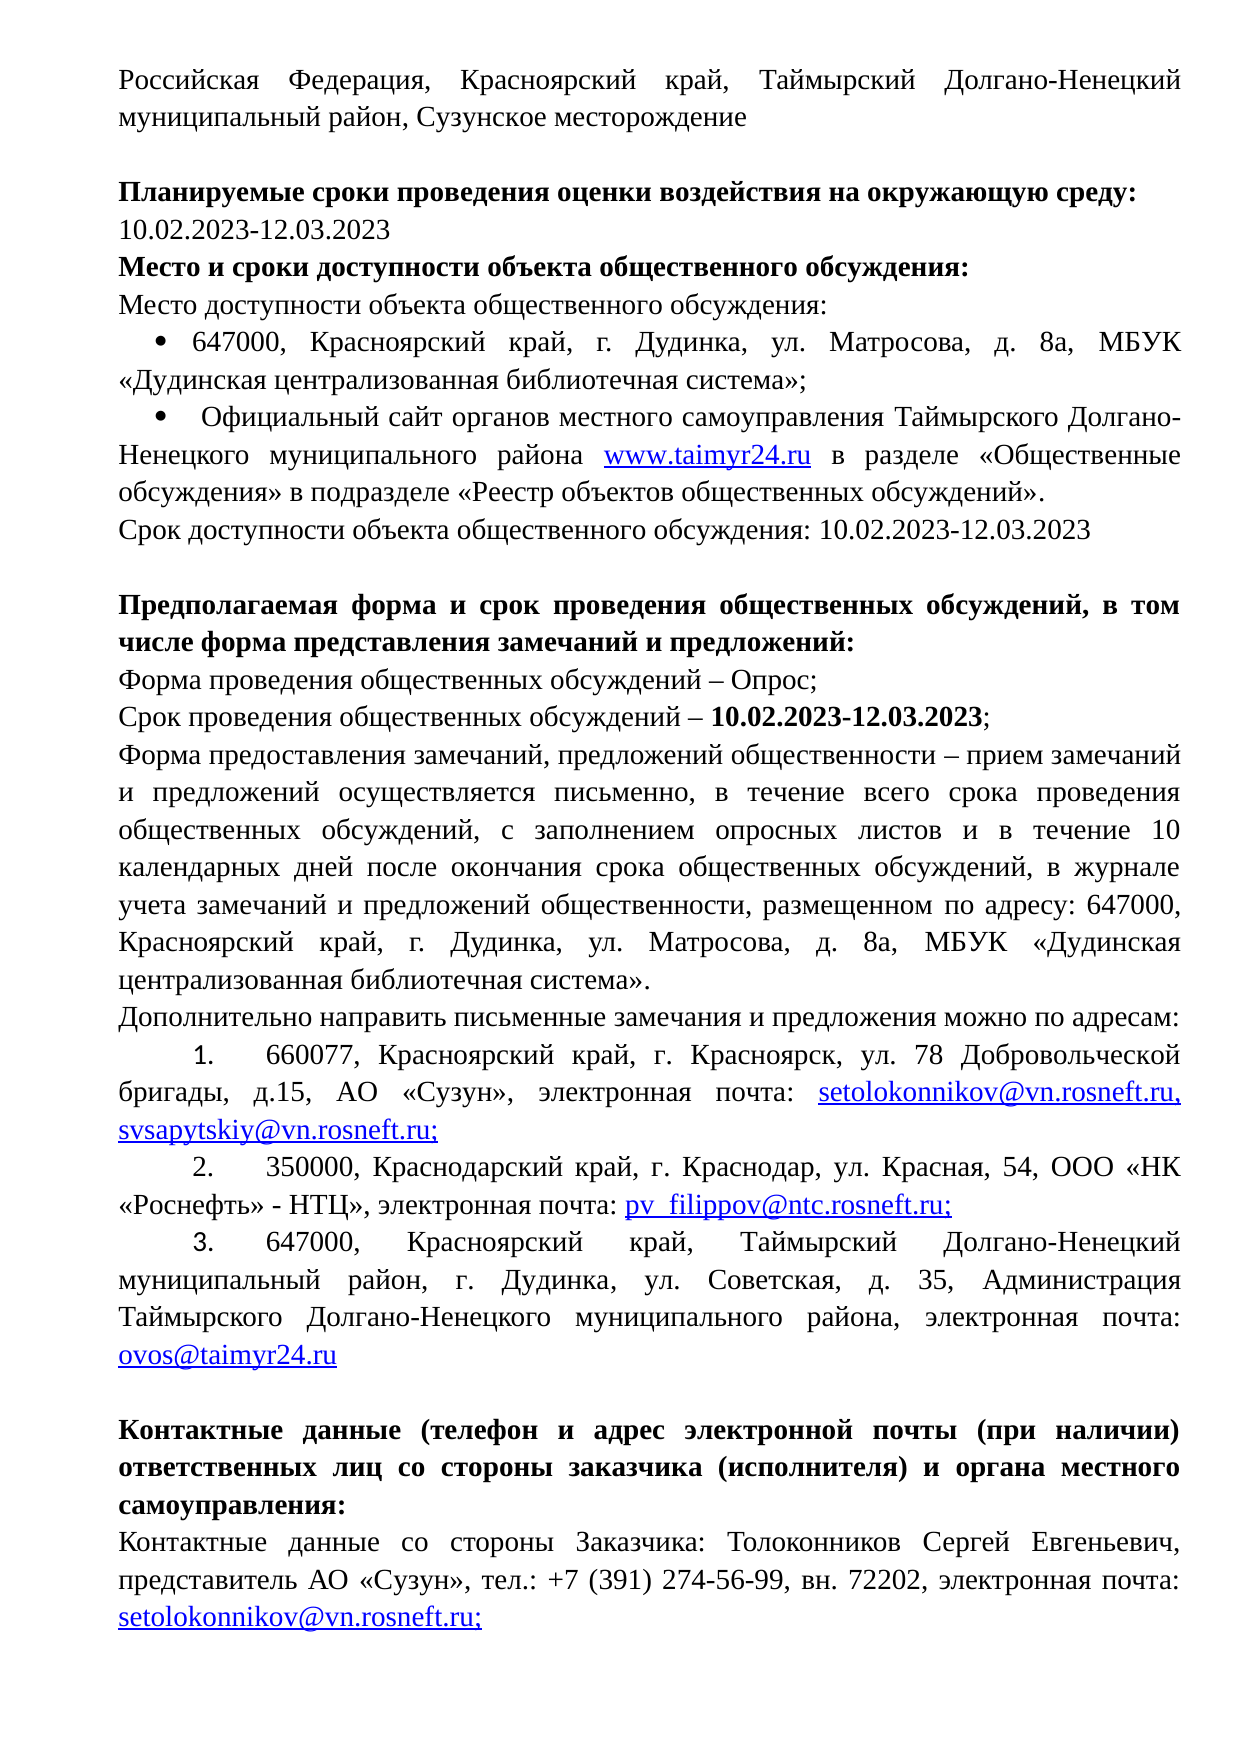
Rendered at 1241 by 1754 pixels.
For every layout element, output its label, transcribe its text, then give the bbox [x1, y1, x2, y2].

list Официальный сайт органов местного самоуправления Таймырского Долгано-Ненецкого муниципального района www.taimyr24.ru в разделе «Общественные обсуждения» в подразделе «Реестр объектов общественных обсуждений». [118, 397, 1181, 509]
text Планируемые сроки проведения оценки воздействия на окружающую среду: [118, 172, 1181, 209]
text Форма проведения общественных обсуждений – Опрос; [118, 659, 1181, 697]
text Контактные данные со стороны Заказчика: Толоконников Сергей Евгеньевич, представитель АО «Сузун», тел.: +7 (391) 274-56-99, вн. 72202, электронная почта: setolokonnikov@vn.rosneft.ru; [118, 1522, 1181, 1634]
text Срок доступности объекта общественного обсуждения: 10.02.2023-12.03.2023 [118, 509, 1181, 547]
text Форма предоставления замечаний, предложений общественности – прием замечаний и предложений осуществляется письменно, в течение всего срока проведения общественных обсуждений, с заполнением опросных листов и в течение 10 календарных дней после окончания срока общественных обсуждений, в журнале учета замечаний и предложений общественности, размещенном по адресу: 647000, Красноярский край, г. Дудинка, ул. Матросова, д. 8а, МБУК «Дудинская централизованная библиотечная система». [118, 734, 1181, 997]
list 647000, Красноярский край, г. Дудинка, ул. Матросова, д. 8а, МБУК «Дудинская централизованная библиотечная система»; [118, 322, 1181, 397]
text Срок проведения общественных обсуждений – 10.02.2023-12.03.2023; [118, 697, 1181, 734]
text Место доступности объекта общественного обсуждения: [118, 284, 1181, 322]
text Контактные данные (телефон и адрес электронной почты (при наличии) ответственных лиц со стороны заказчика (исполнителя) и органа местного самоуправления: [118, 1409, 1181, 1522]
list 660077, Красноярский край, г. Красноярск, ул. 78 Добровольческой бригады, д.15, АО «Сузун», электронная почта: setolokonnikov@vn.rosneft.ru, svsapytskiy@vn.rosneft.ru; [118, 1034, 1181, 1147]
text Предполагаемая форма и срок проведения общественных обсуждений, в том числе форма представления замечаний и предложений: [118, 584, 1181, 659]
list 647000, Красноярский край, Таймырский Долгано-Ненецкий муниципальный район, г. Дудинка, ул. Советская, д. 35, Администрация Таймырского Долгано-Ненецкого муниципального района, электронная почта: ovos@taimyr24.ru [118, 1222, 1181, 1372]
text Место и сроки доступности объекта общественного обсуждения: [118, 247, 1181, 284]
text Российская Федерация, Красноярский край, Таймырский Долгано-Ненецкий муниципальный район, Сузунское месторождение [118, 59, 1181, 134]
list 350000, Краснодарский край, г. Краснодар, ул. Красная, 54, ООО «НК «Роснефть» - НТЦ», электронная почта: pv_filippov@ntc.rosneft.ru; [118, 1147, 1181, 1222]
text Дополнительно направить письменные замечания и предложения можно по адресам: [118, 997, 1181, 1034]
text 10.02.2023-12.03.2023 [118, 209, 1181, 247]
